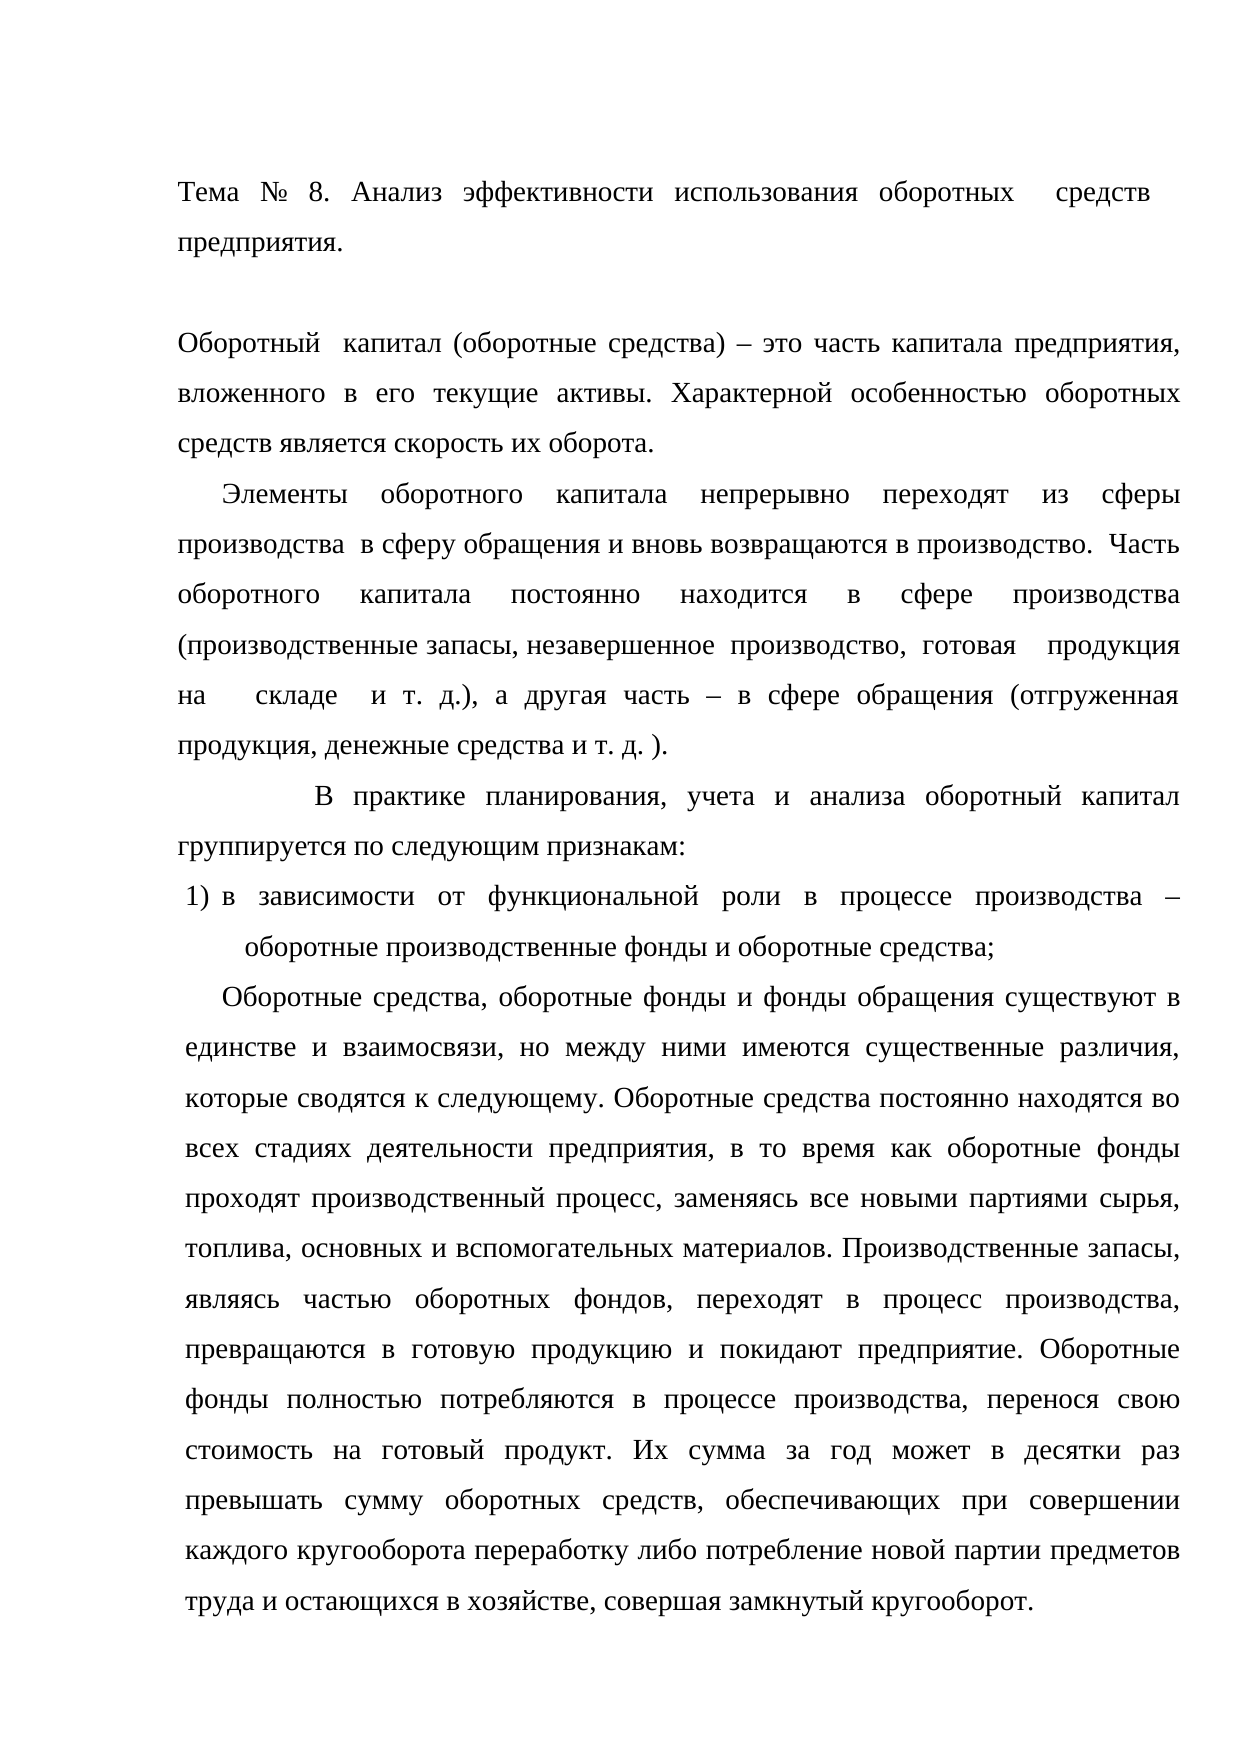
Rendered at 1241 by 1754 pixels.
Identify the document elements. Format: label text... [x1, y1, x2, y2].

text В практике планирования, учета и анализа оборотный капитал группируется по следующим признакам: [177, 778, 1181, 862]
list в зависимости от функциональной роли в процессе производства – оборотные производственные фонды и оборотные средства; [185, 878, 1181, 962]
text Элементы оборотного капитала непрерывно переходят из сферы производства в сферу обращения и вновь возвращаются в производство. Часть оборотного капитала постоянно находится в сфере производства (производственные запасы, незавершенное производство, готовая продукция на складе и т. д.), а другая часть – в сфере обращения (отгруженная продукция, денежные средства и т. д. ). [177, 476, 1181, 761]
text Тема № 8. Анализ эффективности использования оборотных средств предприятия. [177, 174, 1151, 258]
text Оборотные средства, оборотные фонды и фонды обращения существуют в единстве и взаимосвязи, но между ними имеются существенные различия, которые сводятся к следующему. Оборотные средства постоянно находятся во всех стадиях деятельности предприятия, в то время как оборотные фонды проходят производственный процесс, заменяясь все новыми партиями сырья, топлива, основных и вспомогательных материалов. Производственные запасы, являясь частью оборотных фондов, переходят в процесс производства, превращаются в готовую продукцию и покидают предприятие. Оборотные фонды полностью потребляются в процессе производства, перенося свою стоимость на готовый продукт. Их сумма за год может в десятки раз превышать сумму оборотных средств, обеспечивающих при совершении каждого кругооборота переработку либо потребление новой партии предметов труда и остающихся в хозяйстве, совершая замкнутый кругооборот. [185, 979, 1181, 1616]
text Оборотный капитал (оборотные средства) – это часть капитала предприятия, вложенного в его текущие активы. Характерной особенностью оборотных средств является скорость их оборота. [177, 325, 1181, 459]
